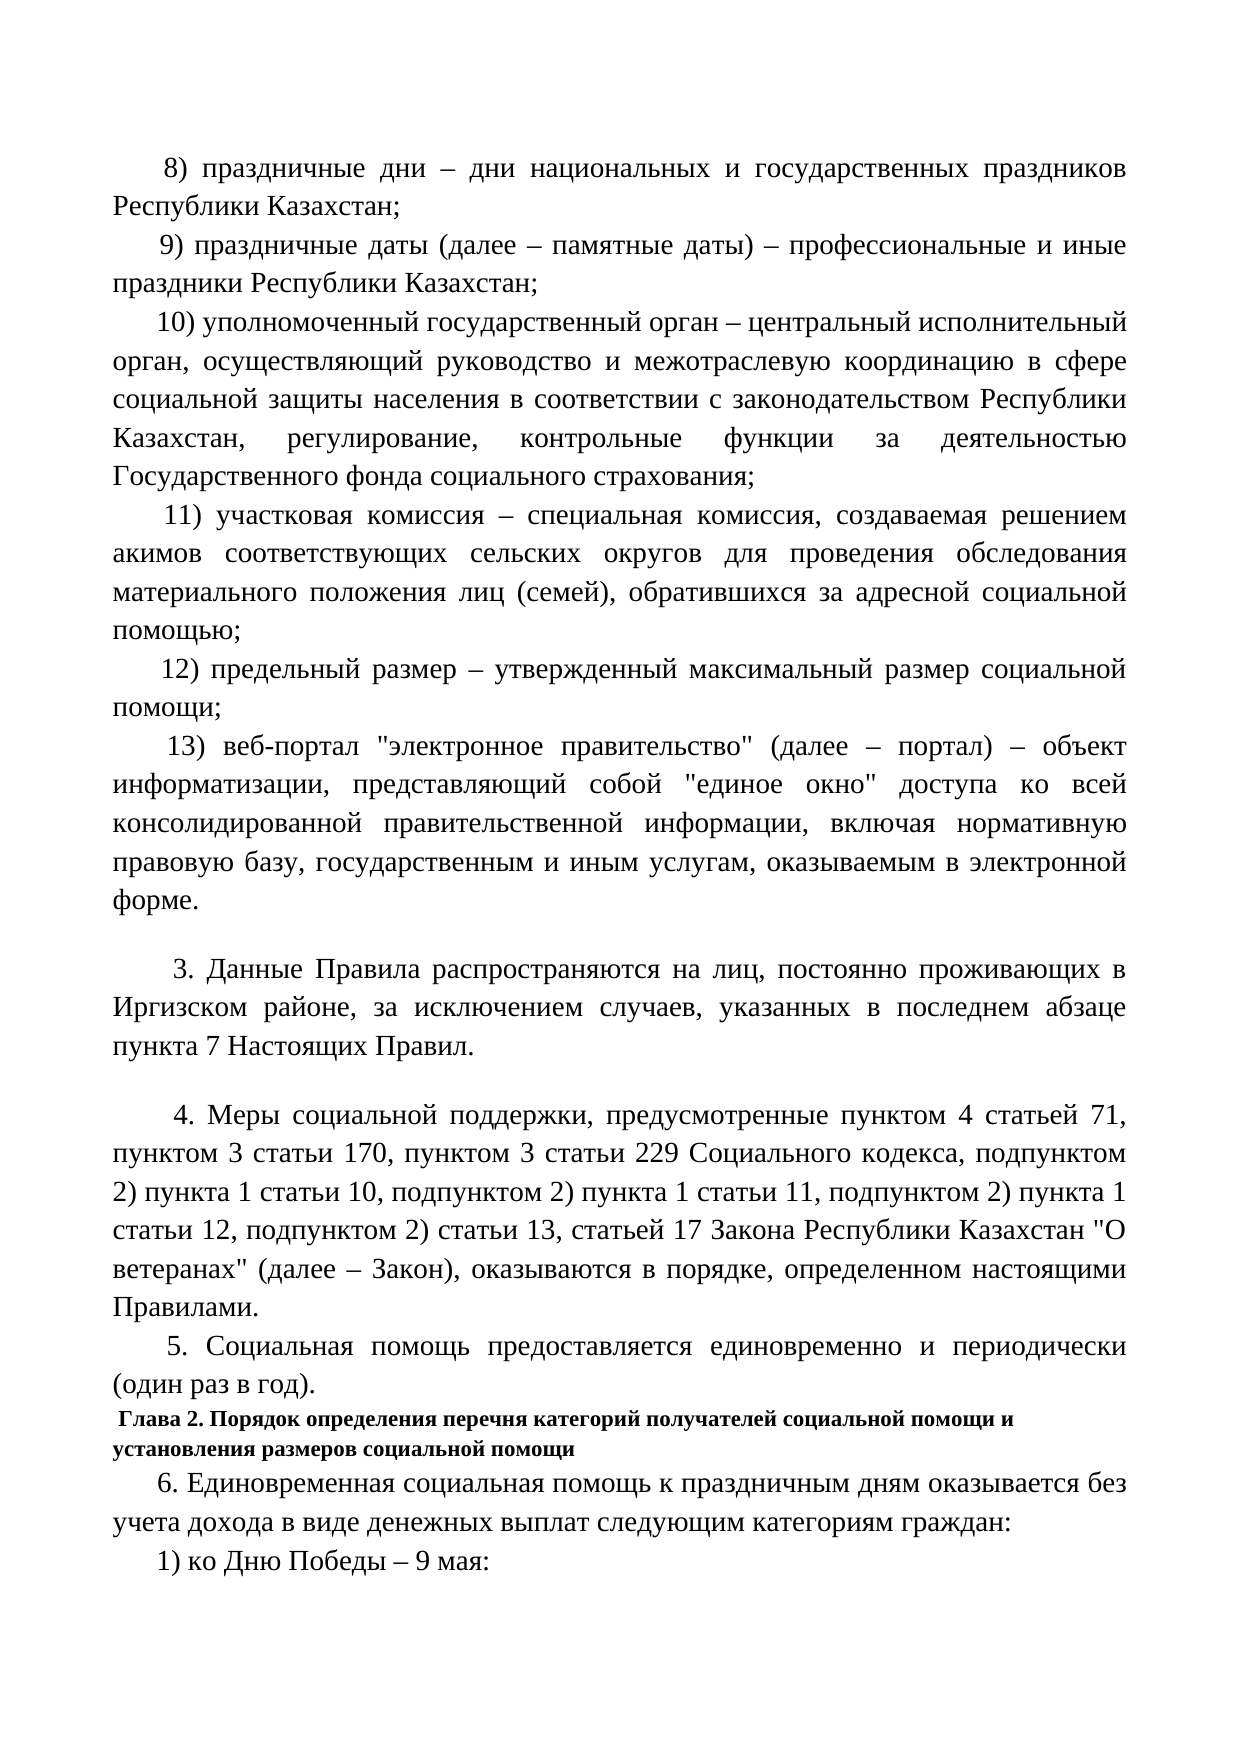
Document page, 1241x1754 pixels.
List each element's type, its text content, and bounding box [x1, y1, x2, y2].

text 6. Единовременная социальная помощь к праздничным дням оказывается без учета дохода в виде денежных выплат следующим категориям граждан: [112, 1466, 1128, 1538]
text 3. Данные Правила распространяются на лиц, постоянно проживающих в Иргизском районе, за исключением случаев, указанных в последнем абзаце пункта 7 Настоящих Правил. [112, 951, 1128, 1062]
text 1) ко Дню Победы – 9 мая: [112, 1543, 1128, 1576]
text 5. Социальная помощь предоставляется единовременно и периодически (один раз в год). [112, 1328, 1128, 1400]
text 10) уполномоченный государственный орган – центральный исполнительный орган, осуществляющий руководство и межотраслевую координацию в сфере социальной защиты населения в соответствии с законодательством Республики Казахстан, регулирование, контрольные функции за деятельностью Государственного фонда социального страхования; [112, 304, 1128, 492]
text 13) веб-портал "электронное правительство" (далее – портал) – объект информатизации, представляющий собой "единое окно" доступа ко всей консолидированной правительственной информации, включая нормативную правовую базу, государственным и иным услугам, оказываемым в электронной форме. [112, 728, 1128, 916]
text 11) участковая комиссия – специальная комиссия, создаваемая решением акимов соответствующих сельских округов для проведения обследования материального положения лиц (семей), обратившихся за адресной социальной помощью; [112, 497, 1128, 646]
text Глава 2. Порядок определения перечня категорий получателей социальной помощи и установления размеров социальной помощи [112, 1405, 1128, 1462]
text 4. Меры социальной поддержки, предусмотренные пунктом 4 статьей 71, пунктом 3 статьи 170, пунктом 3 статьи 229 Социального кодекса, подпунктом 2) пункта 1 статьи 10, подпунктом 2) пункта 1 статьи 11, подпунктом 2) пункта 1 статьи 12, подпунктом 2) статьи 13, статьей 17 Закона Республики Казахстан "О ветеранах" (далее – Закон), оказываются в порядке, определенном настоящими Правилами. [112, 1097, 1128, 1323]
text 9) праздничные даты (далее – памятные даты) – профессиональные и иные праздники Республики Казахстан; [112, 227, 1128, 299]
text 8) праздничные дни – дни национальных и государственных праздников Республики Казахстан; [112, 150, 1128, 222]
text 12) предельный размер – утвержденный максимальный размер социальной помощи; [112, 651, 1128, 723]
